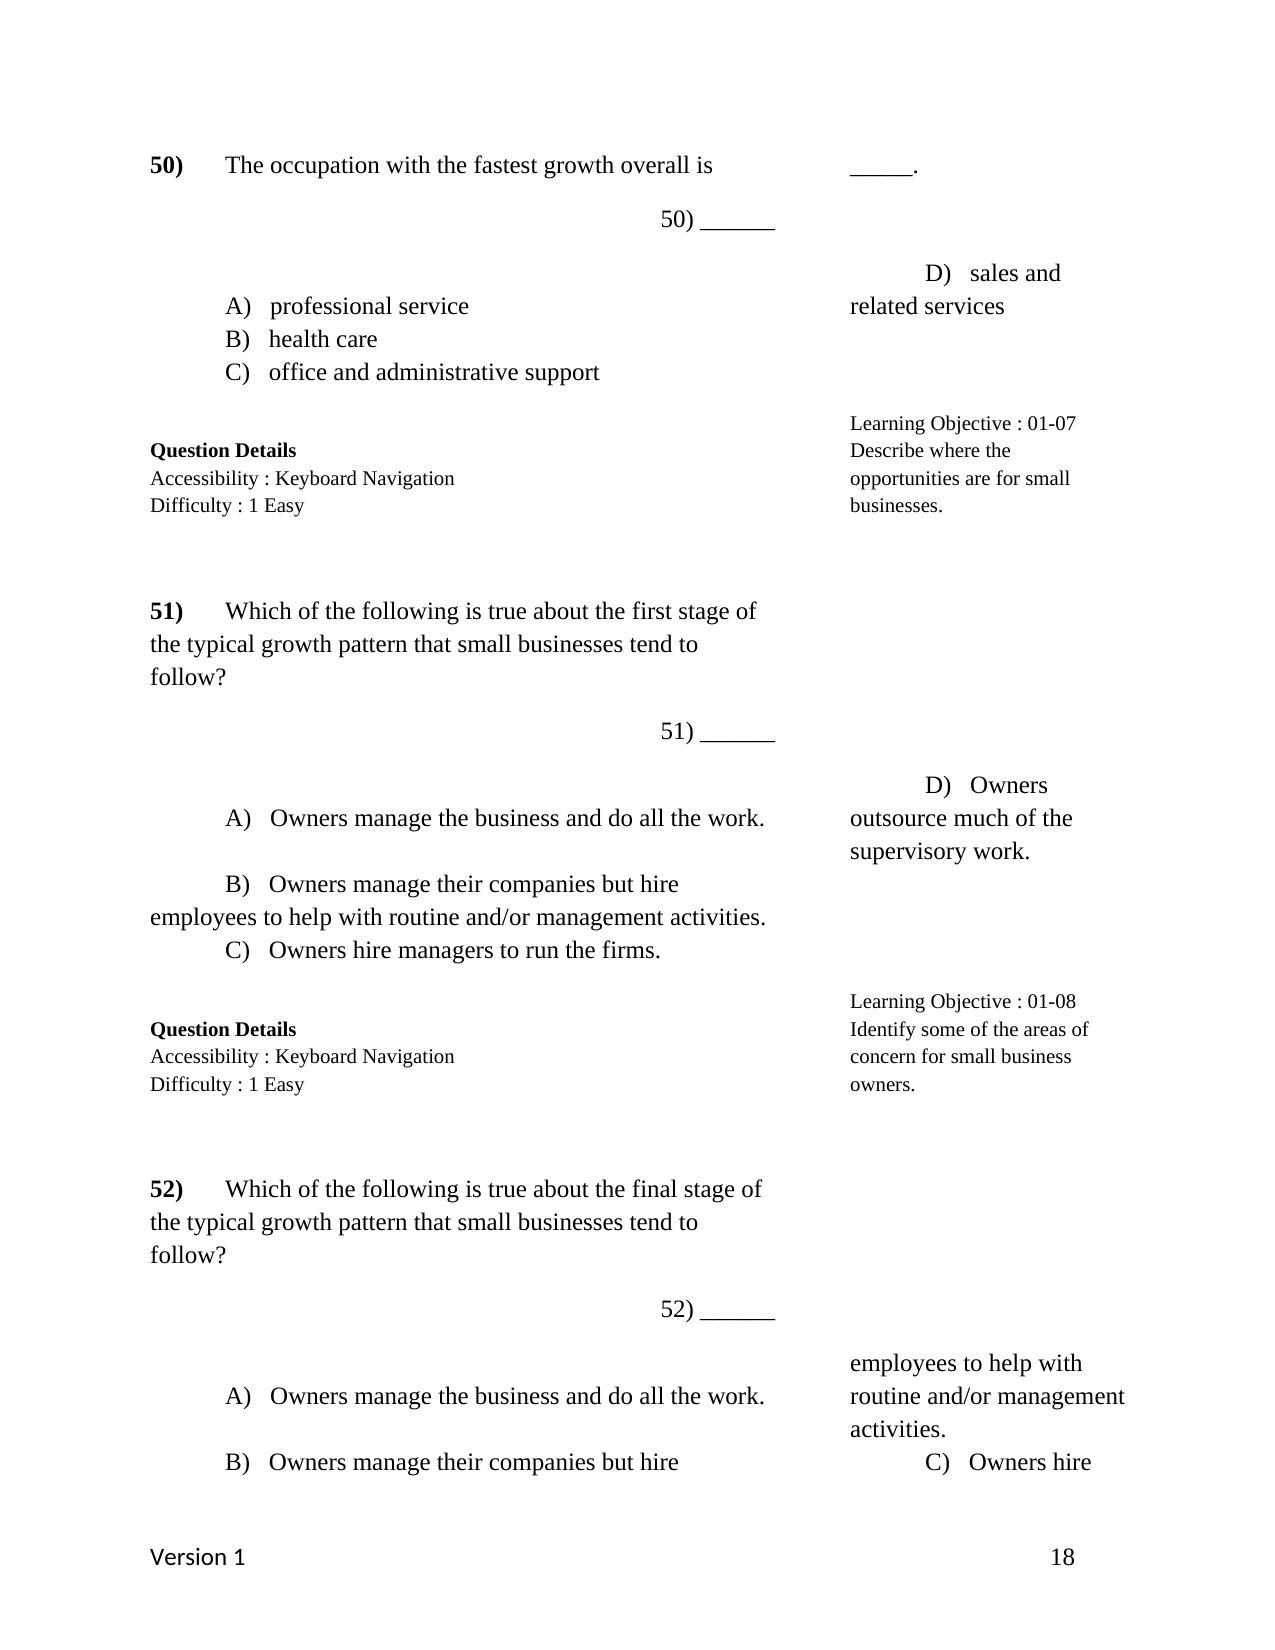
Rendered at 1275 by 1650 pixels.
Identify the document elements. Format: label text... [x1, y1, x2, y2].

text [150, 1348, 775, 1476]
text 50) The occupation with the fastest growth overall is _____. [850, 150, 1125, 179]
text 52) Which of the following is true about the final stage of the typical growth pattern that small businesses tend to follow? [150, 1174, 775, 1269]
text 52) ______ [150, 1294, 775, 1323]
text 51) ______ [150, 716, 775, 745]
text Question Details Accessibility : Keyboard Navigation Difficulty : 1 Easy Learning Objective : 01-08 Identify some of the areas of concern for small business owners. [850, 989, 1125, 1096]
text Question Details Accessibility : Keyboard Navigation Difficulty : 1 Easy Learning Objective : 01-08 Identify some of the areas of concern for small business owners. [150, 989, 775, 1096]
text A) professional service B) health care C) office and administrative support D) sales and related services [150, 258, 775, 386]
text 51) Which of the following is true about the first stage of the typical growth pattern that small businesses tend to follow? [150, 596, 775, 691]
text 50) The occupation with the fastest growth overall is _____. [150, 150, 775, 179]
text 50) ______ [150, 204, 775, 233]
text A) professional service B) health care C) office and administrative support D) sales and related services [850, 258, 1125, 352]
